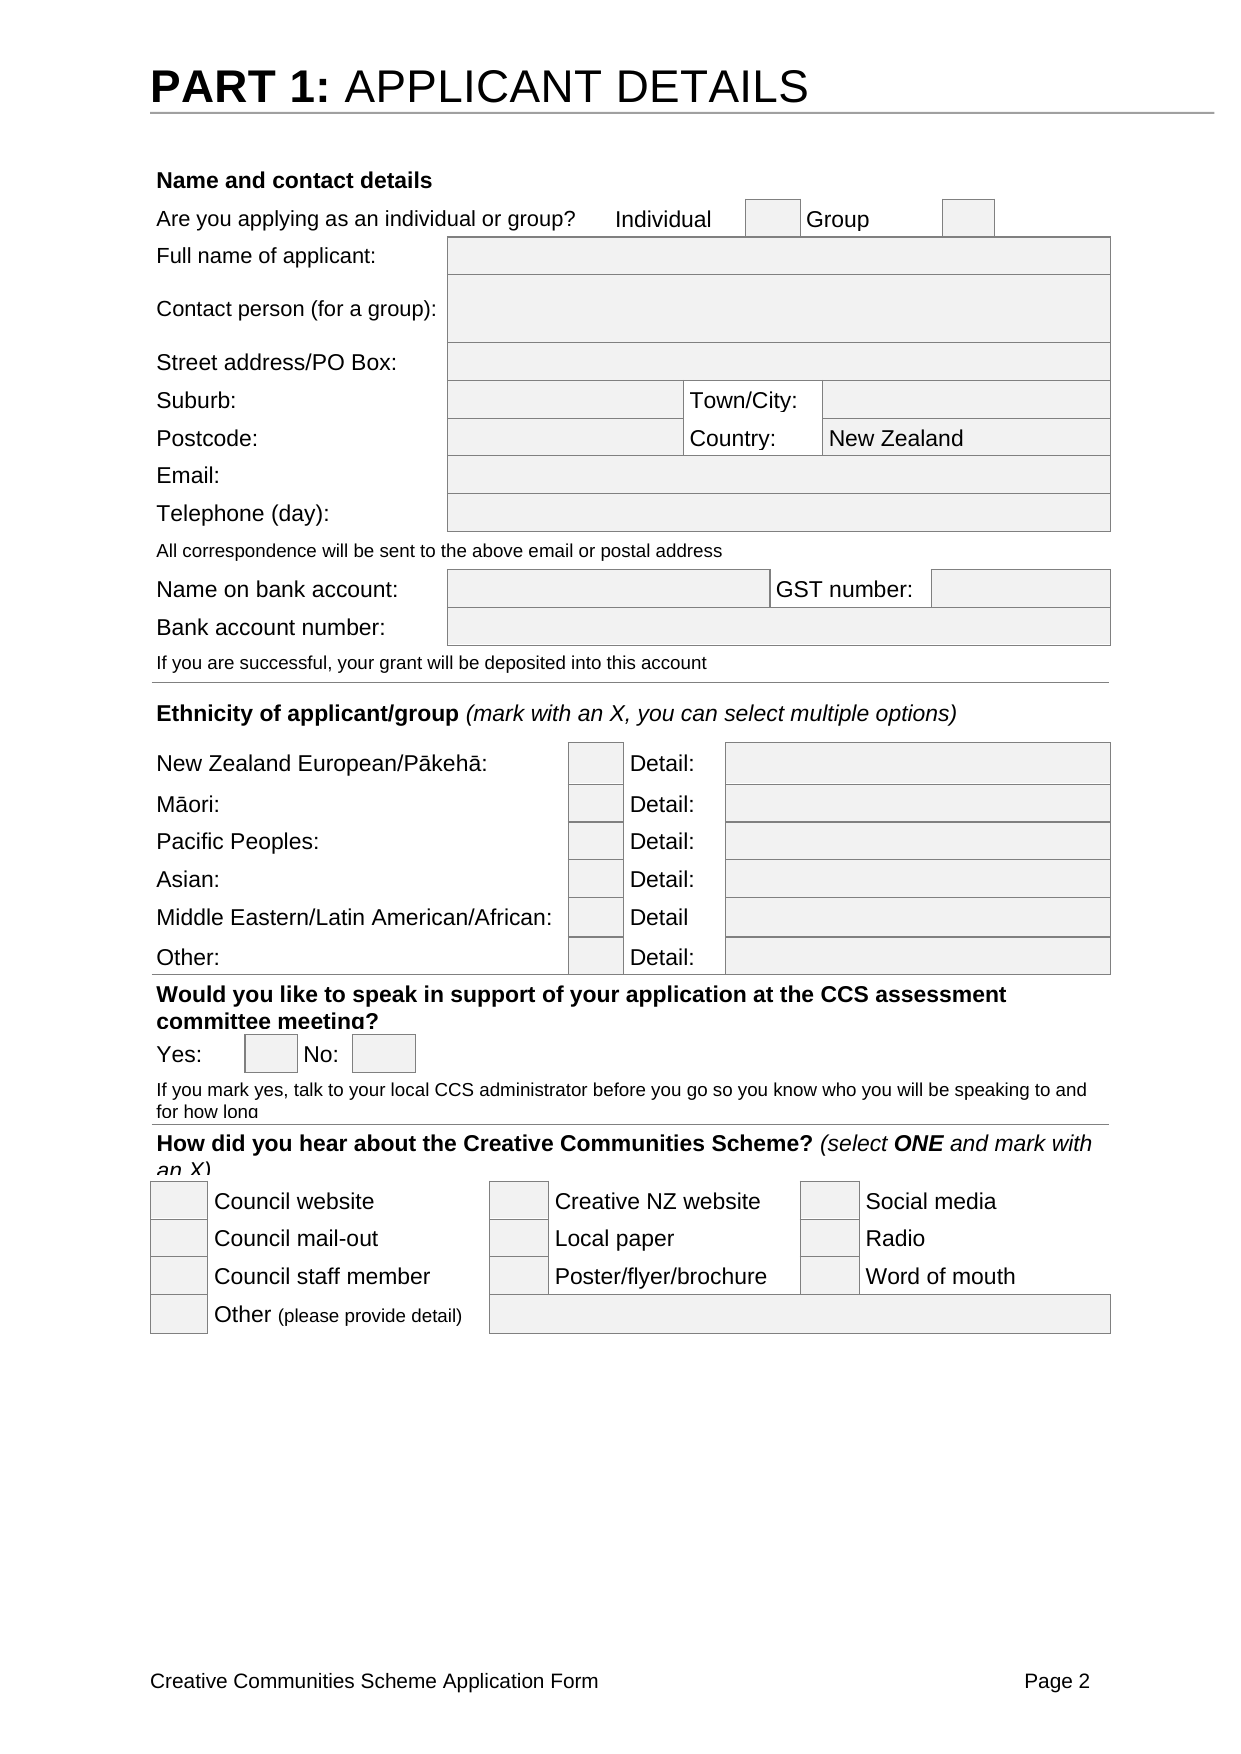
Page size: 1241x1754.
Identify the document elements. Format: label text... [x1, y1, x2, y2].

table_cell Detail: [624, 784, 725, 821]
table_cell If you are successful, your grant will be deposited into this account [151, 645, 1110, 682]
table_cell Are you applying as an individual or group? [151, 199, 609, 236]
table_cell [448, 494, 1110, 531]
table_cell [490, 1182, 548, 1218]
table_cell [726, 860, 1110, 897]
table_cell [448, 238, 1110, 274]
table_cell [151, 1295, 207, 1333]
table_cell Social media [860, 1181, 1110, 1218]
table_cell No: [298, 1034, 352, 1072]
table_cell [801, 1220, 859, 1256]
table_cell [151, 1257, 207, 1294]
table_cell [448, 456, 1110, 493]
table_cell [569, 823, 623, 859]
table_cell [801, 1257, 859, 1294]
table_cell Suburb: [151, 380, 447, 418]
table_cell [726, 938, 1110, 974]
table_cell Individual [609, 199, 745, 236]
table_cell Telephone (day): [151, 493, 447, 531]
table_cell Full name of applicant: [151, 236, 447, 274]
table_cell [448, 608, 1110, 644]
table_cell All correspondence will be sent to the above email or postal address [151, 531, 1110, 569]
table_cell [569, 743, 623, 783]
table_cell [932, 570, 1110, 607]
table_cell Asian: [151, 859, 568, 897]
table_cell Middle Eastern/Latin American/African: [151, 897, 568, 936]
table_cell Country: [684, 418, 822, 455]
table_cell [448, 275, 1110, 342]
table_cell Council mail-out [208, 1219, 489, 1256]
table_cell GST number: [771, 569, 931, 607]
table_cell [448, 381, 683, 418]
table_cell Creative NZ website [549, 1181, 800, 1218]
table_cell Would you like to speak in support of your application at the CCS assessment committee meeting? [151, 975, 1110, 1034]
table_cell Town/City: [684, 381, 822, 418]
table_cell [726, 823, 1110, 859]
table_cell [151, 1182, 207, 1218]
table_cell Detail: [624, 859, 725, 897]
table_cell Other: [151, 936, 568, 974]
table_cell Word of mouth [860, 1256, 1110, 1294]
table_cell [746, 200, 800, 236]
table_cell Postcode: [151, 418, 447, 455]
table_cell [569, 785, 623, 821]
table_cell Bank account number: [151, 607, 447, 644]
table_cell [448, 343, 1110, 380]
table_cell [151, 1220, 207, 1256]
table_cell Radio [860, 1219, 1110, 1256]
table_cell [801, 1182, 859, 1218]
table_cell Name on bank account: [151, 569, 447, 607]
table_cell Email: [151, 455, 447, 493]
table_cell [569, 938, 623, 974]
table_cell [726, 898, 1110, 936]
table_cell Poster/flyer/brochure [549, 1256, 800, 1294]
table_cell New Zealand European/Pākehā: [151, 742, 568, 783]
table_cell [569, 860, 623, 897]
table_cell Other (please provide detail) [208, 1294, 489, 1333]
table_cell [569, 898, 623, 936]
table_cell Group [801, 199, 942, 236]
table_cell Ethnicity of applicant/group (mark with an X, you can select multiple options) [151, 682, 1110, 742]
table_cell Detail: [624, 936, 725, 974]
table_cell How did you hear about the Creative Communities Scheme? (select ONE and mark with an X) [151, 1124, 1110, 1181]
table_cell Street address/PO Box: [151, 342, 447, 380]
table_cell Contact person (for a group): [151, 274, 447, 342]
table_cell [726, 785, 1110, 821]
table_cell Council staff member [208, 1256, 489, 1294]
table_cell [490, 1295, 1110, 1333]
table_cell [490, 1220, 548, 1256]
table_cell If you mark yes, talk to your local CCS administrator before you go so you know who you will be speaking to and for how long [151, 1072, 1110, 1123]
table_cell [448, 419, 683, 455]
table_cell [823, 381, 1110, 418]
table_cell [353, 1035, 415, 1072]
table_cell Detail: [624, 821, 725, 859]
table_cell [943, 200, 994, 236]
table_cell [448, 570, 769, 607]
table_header Name and contact details [151, 161, 1110, 198]
table_cell Local paper [549, 1219, 800, 1256]
table_cell [246, 1035, 297, 1072]
table_cell Yes: [151, 1034, 244, 1072]
table_cell New Zealand [823, 419, 1110, 455]
table_cell Māori: [151, 784, 568, 821]
table_cell Detail [624, 897, 725, 936]
table_cell Detail: [624, 742, 725, 783]
table_cell [490, 1257, 548, 1294]
table_cell [726, 743, 1110, 783]
table_cell Council website [208, 1181, 489, 1218]
table_cell Pacific Peoples: [151, 821, 568, 859]
